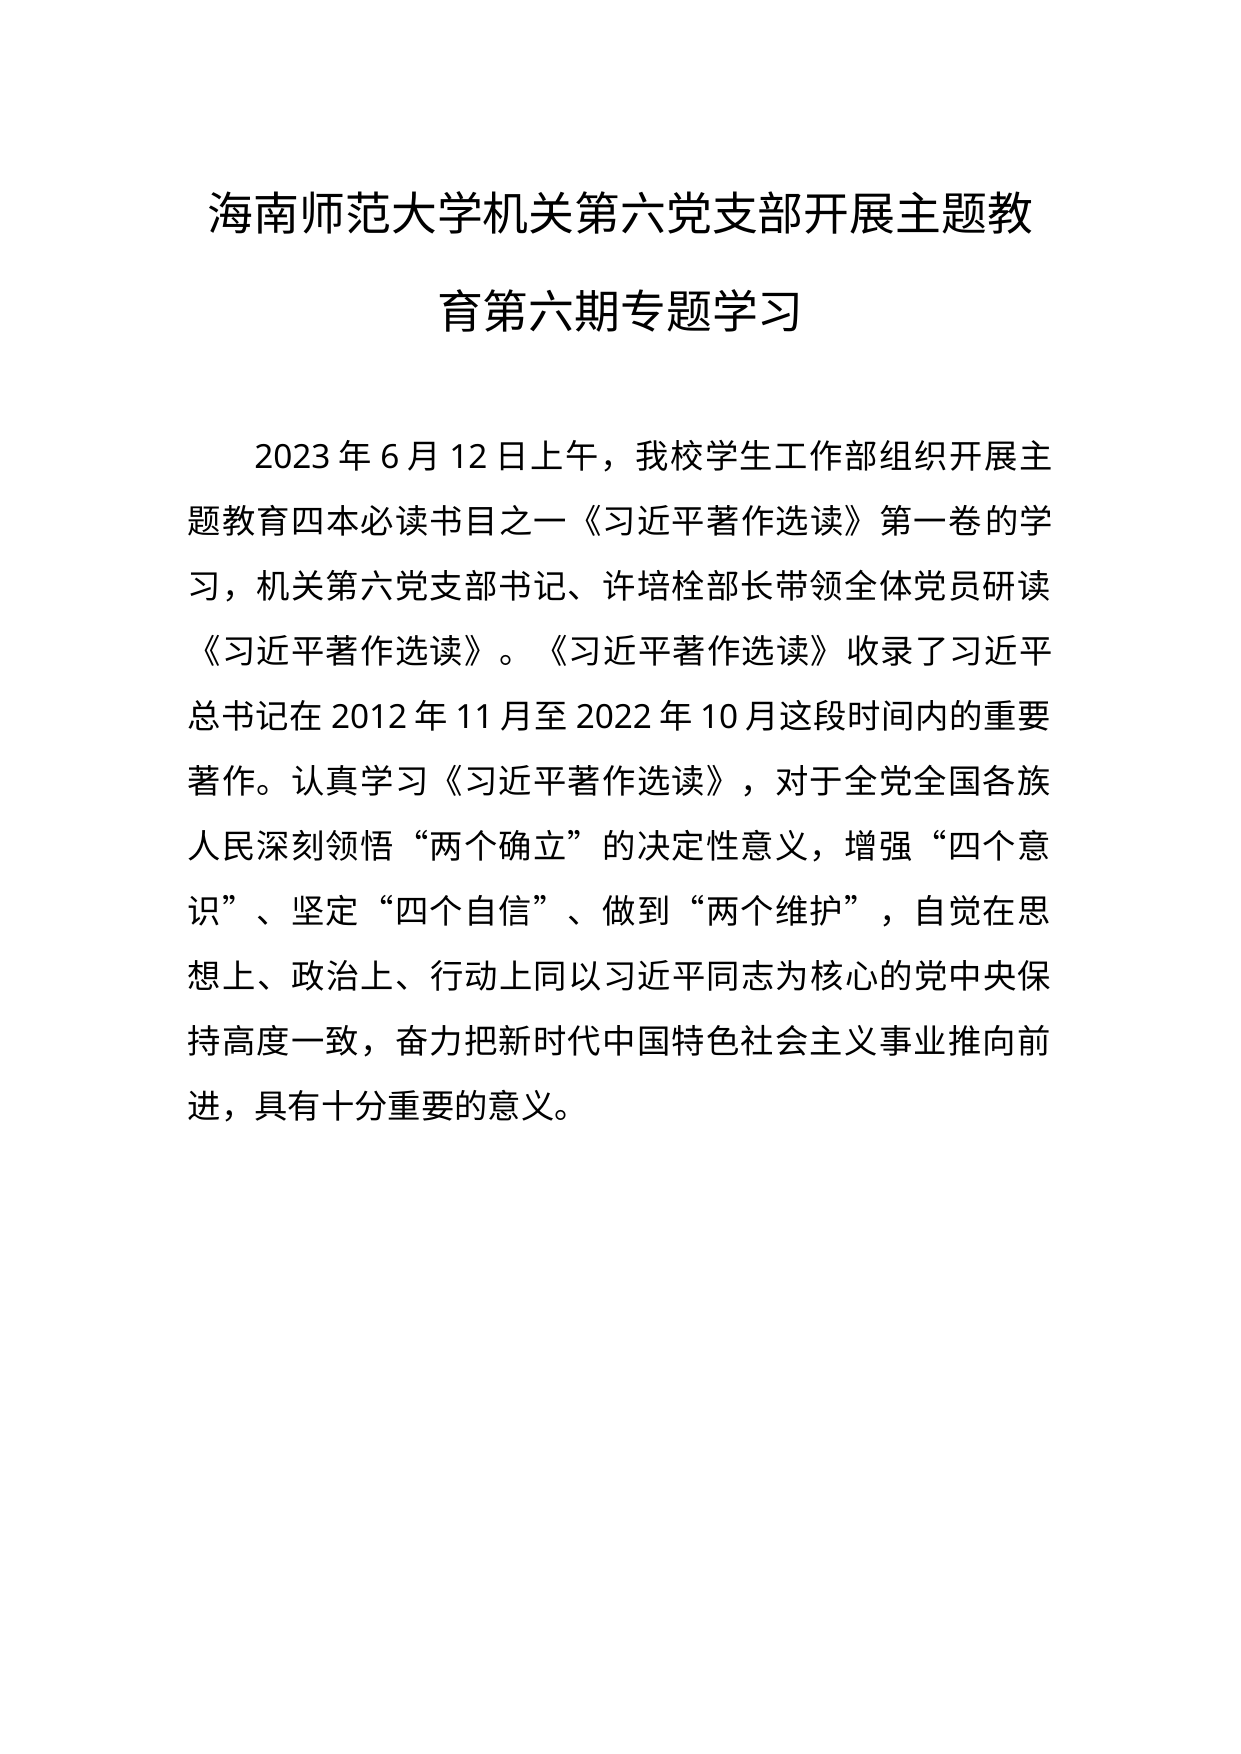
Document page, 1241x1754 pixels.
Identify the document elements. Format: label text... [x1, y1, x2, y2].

text 海南师范大学机关第六党支部开展主题教育第六期专题学习 [187, 162, 1053, 357]
text 2023年6月12日上午，我校学生工作部组织开展主题教育四本必读书目之一《习近平著作选读》第一卷的学习，机关第六党支部书记、许培栓部长带领全体党员研读《习近平著作选读》。《习近平著作选读》收录了习近平总书记在2012年11月至2022年10月这段时间内的重要著作。认真学习《习近平著作选读》，对于全党全国各族人民深刻领悟“两个确立”的决定性意义，增强“四个意识”、坚定“四个自信”、做到“两个维护”，自觉在思想上、政治上、行动上同以习近平同志为核心的党中央保持高度一致，奋力把新时代中国特色社会主义事业推向前进，具有十分重要的意义。 [187, 422, 1053, 1137]
